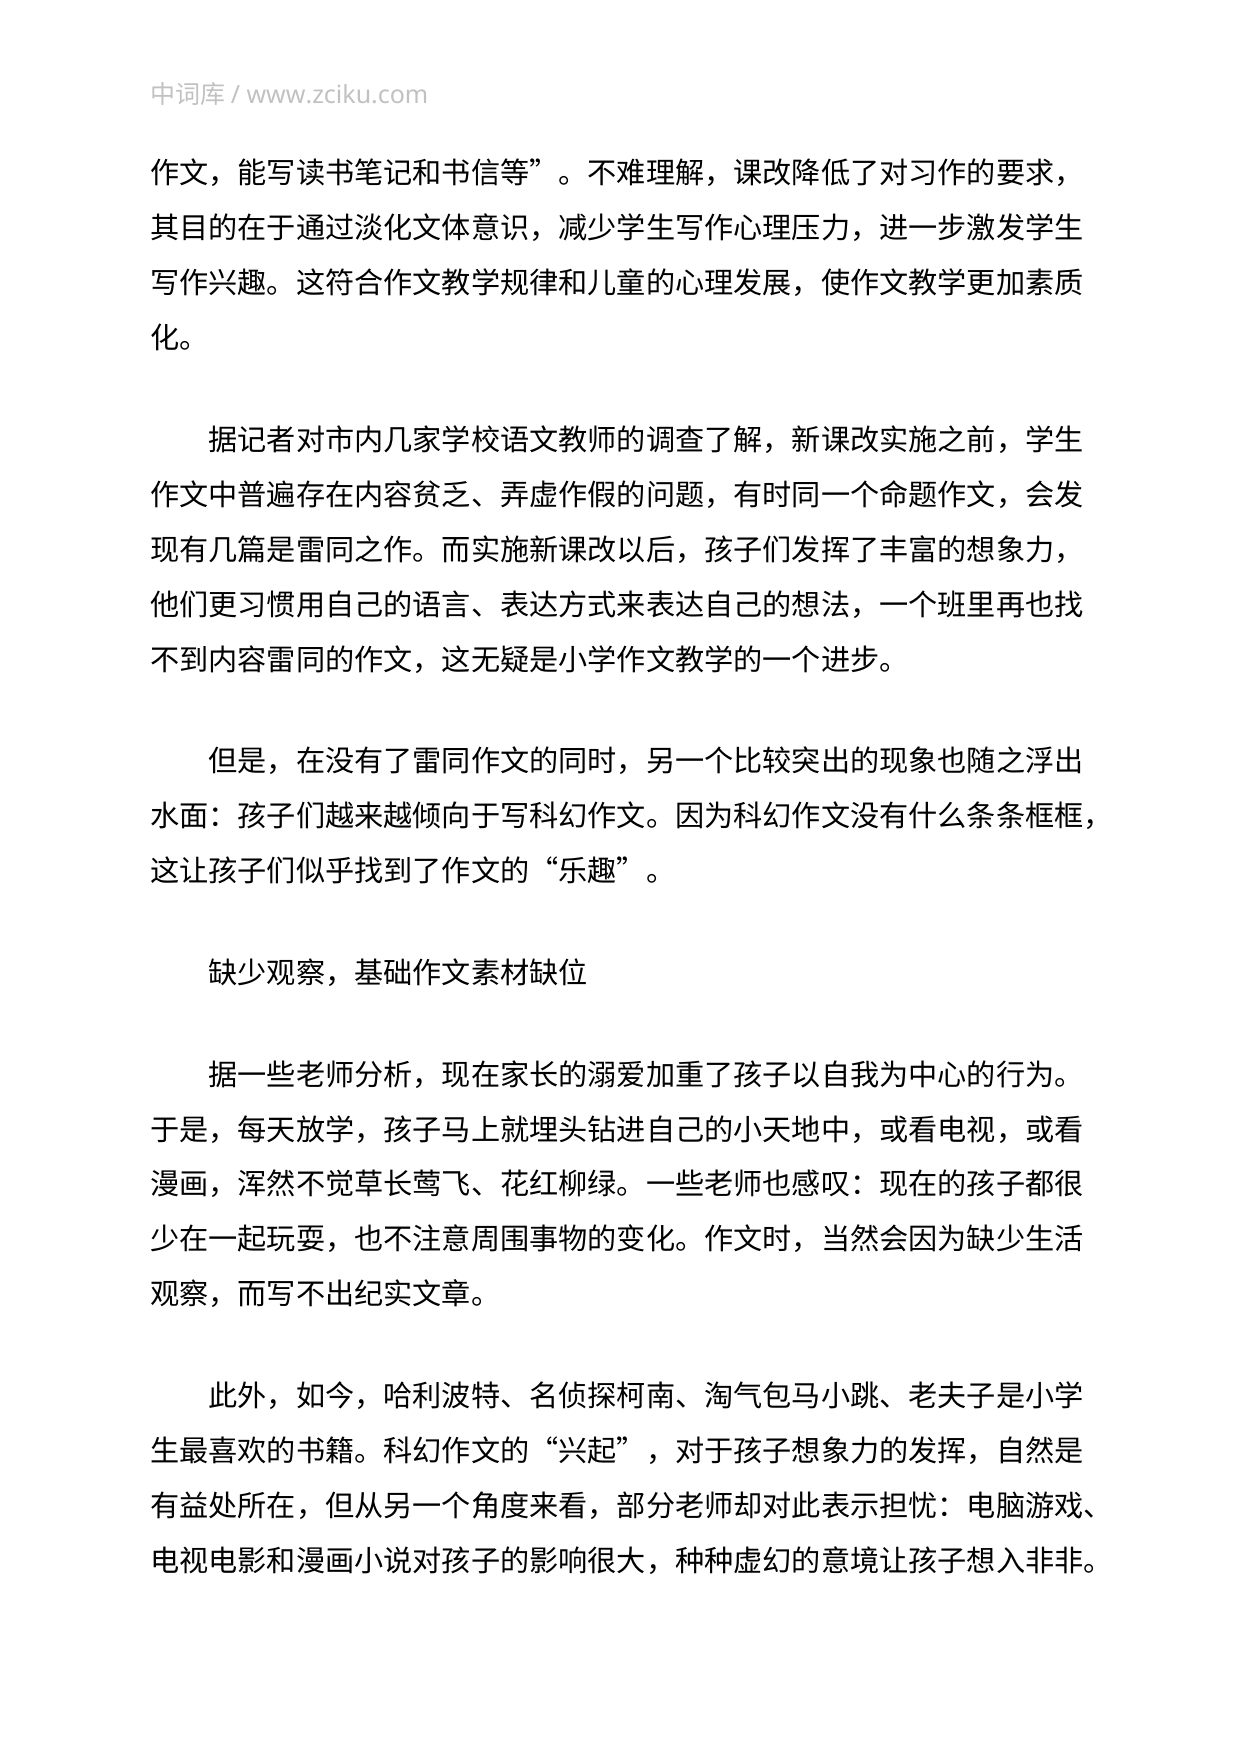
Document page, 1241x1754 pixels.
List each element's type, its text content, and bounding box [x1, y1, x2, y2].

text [150, 1372, 1090, 1579]
text 据一些老师分析，现在家长的溺爱加重了孩子以自我为中心的行为。于是，每天放学，孩子马上就埋头钻进自己的小天地中，或看电视，或看漫画，浑然不觉草长莺飞、花红柳绿。一些老师也感叹：现在的孩子都很少在一起玩耍，也不注意周围事物的变化。作文时，当然会因为缺少生活观察，而写不出纪实文章。 [150, 1051, 1090, 1313]
text 但是，在没有了雷同作文的同时，另一个比较突出的现象也随之浮出水面：孩子们越来越倾向于写科幻作文。因为科幻作文没有什么条条框框，这让孩子们似乎找到了作文的“乐趣”。 [150, 738, 1090, 890]
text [150, 150, 1090, 357]
text 据记者对市内几家学校语文教师的调查了解，新课改实施之前，学生作文中普遍存在内容贫乏、弄虚作假的问题，有时同一个命题作文，会发现有几篇是雷同之作。而实施新课改以后，孩子们发挥了丰富的想象力，他们更习惯用自己的语言、表达方式来表达自己的想法，一个班里再也找不到内容雷同的作文，这无疑是小学作文教学的一个进步。 [150, 416, 1090, 678]
text 缺少观察，基础作文素材缺位 [150, 949, 1090, 992]
